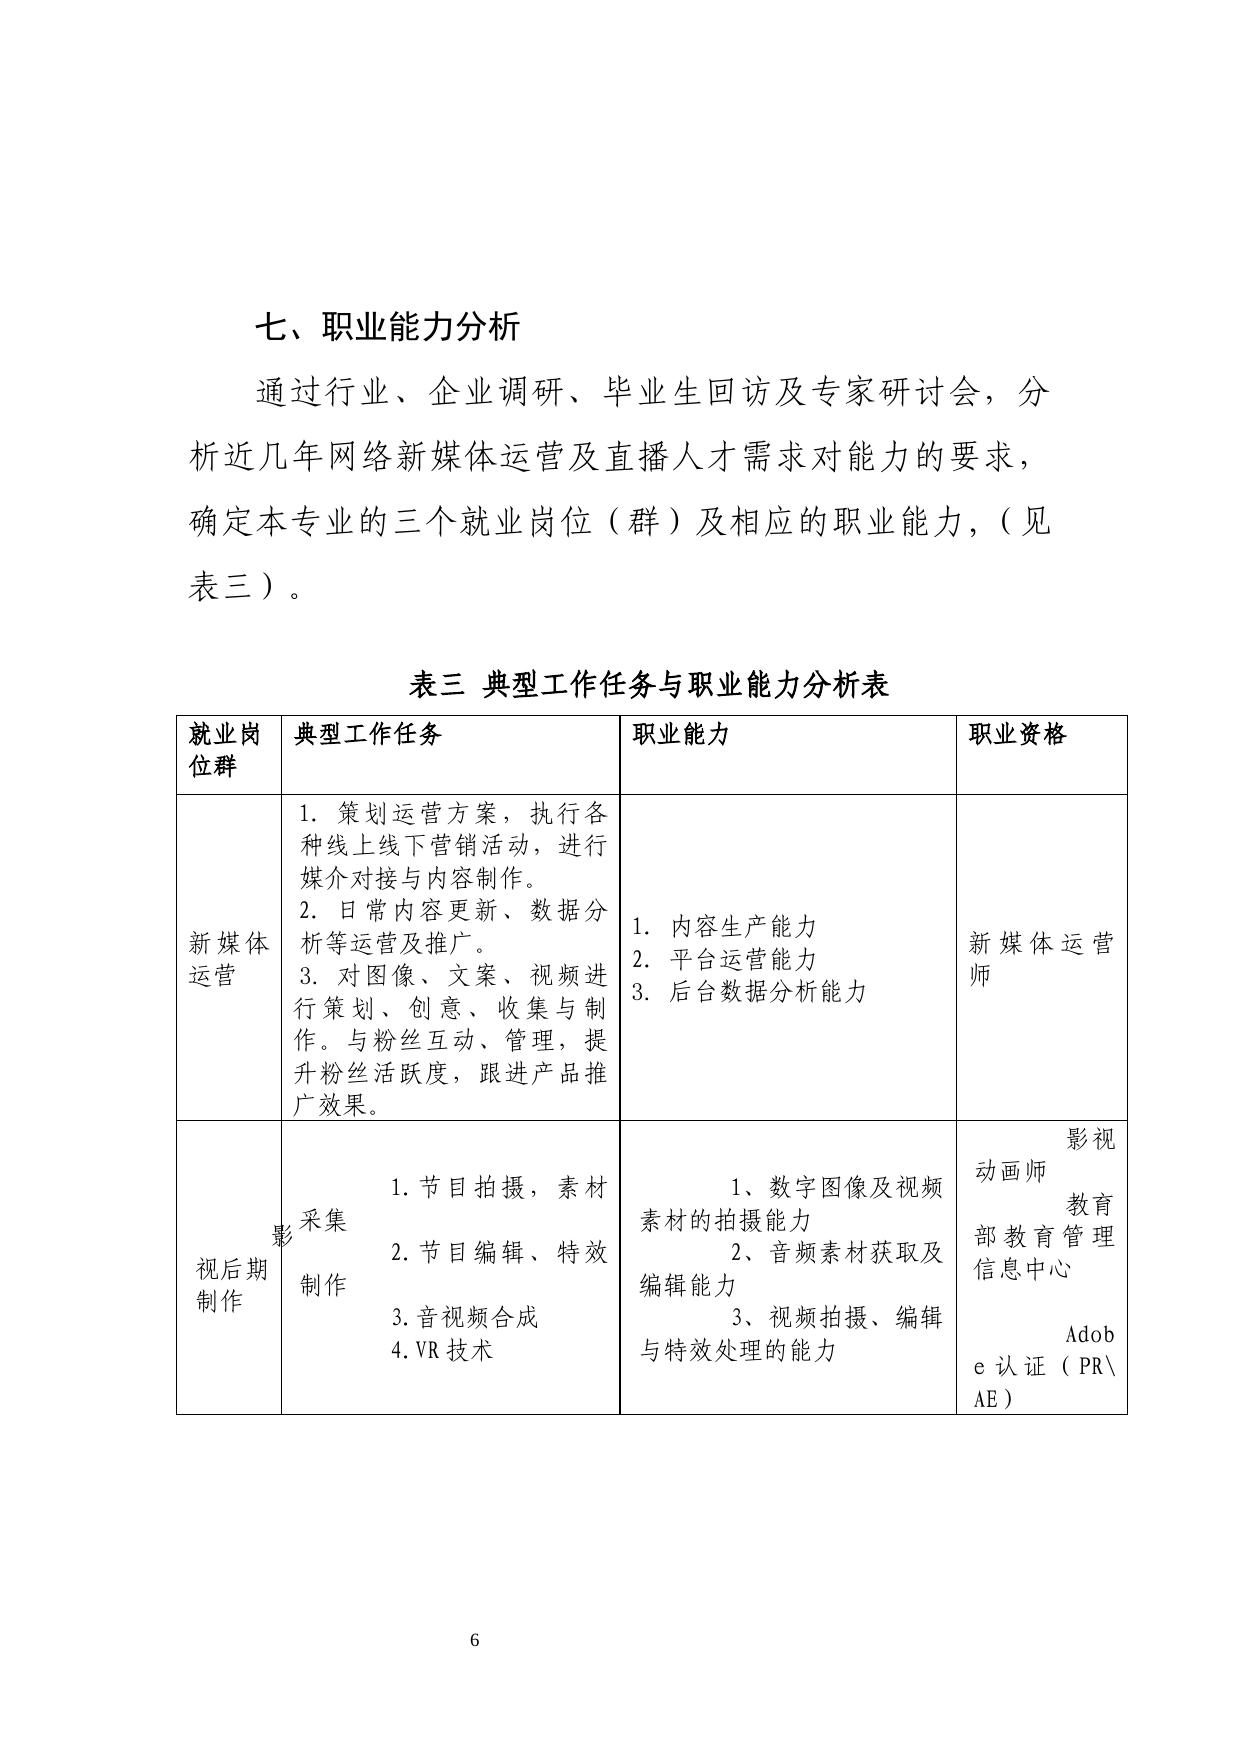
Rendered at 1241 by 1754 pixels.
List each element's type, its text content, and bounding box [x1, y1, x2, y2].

table_cell 1、数字图像及视频素材的拍摄能力 2、音频素材获取及编辑能力 3、视频拍摄、编辑与特效处理的能力 [621, 1121, 956, 1414]
table_cell 影视动画师 教育部教育管理信息中心 Adobe认证（PR\AE） [957, 1121, 1127, 1414]
text 通过行业、企业调研、毕业生回访及专家研讨会，分析近几年网络新媒体运营及直播人才需求对能力的要求，确定本专业的三个就业岗位（群）及相应的职业能力,（见表三）。 [187, 357, 1053, 617]
text 表三 典型工作任务与职业能力分析表 [187, 649, 1053, 714]
table_header 职业能力 [621, 716, 956, 794]
table_cell 新媒体运营 [177, 795, 281, 1120]
table_cell 影视后期制作 [177, 1121, 281, 1414]
table_cell 内容生产能力 平台运营能力 后台数据分析能力 [621, 795, 956, 1120]
table_header 就业岗位群 [177, 716, 281, 794]
table_header 典型工作任务 [282, 716, 619, 794]
table_cell 新媒体运营师 [957, 795, 1127, 1120]
table_cell 1.节目拍摄，素材采集 2.节目编辑、特效制作 3.音视频合成 4.VR技术 [282, 1121, 619, 1414]
table_header 职业资格 [957, 716, 1127, 794]
text 七、职业能力分析 [187, 292, 1053, 357]
table_cell 策划运营方案，执行各种线上线下营销活动，进行媒介对接与内容制作。 日常内容更新、数据分析等运营及推广。 对图像、文案、视频进行策划、创意、收集与制作。与粉丝互动、管理，提升粉丝活跃度，跟进产品推广效果。 [282, 795, 619, 1120]
